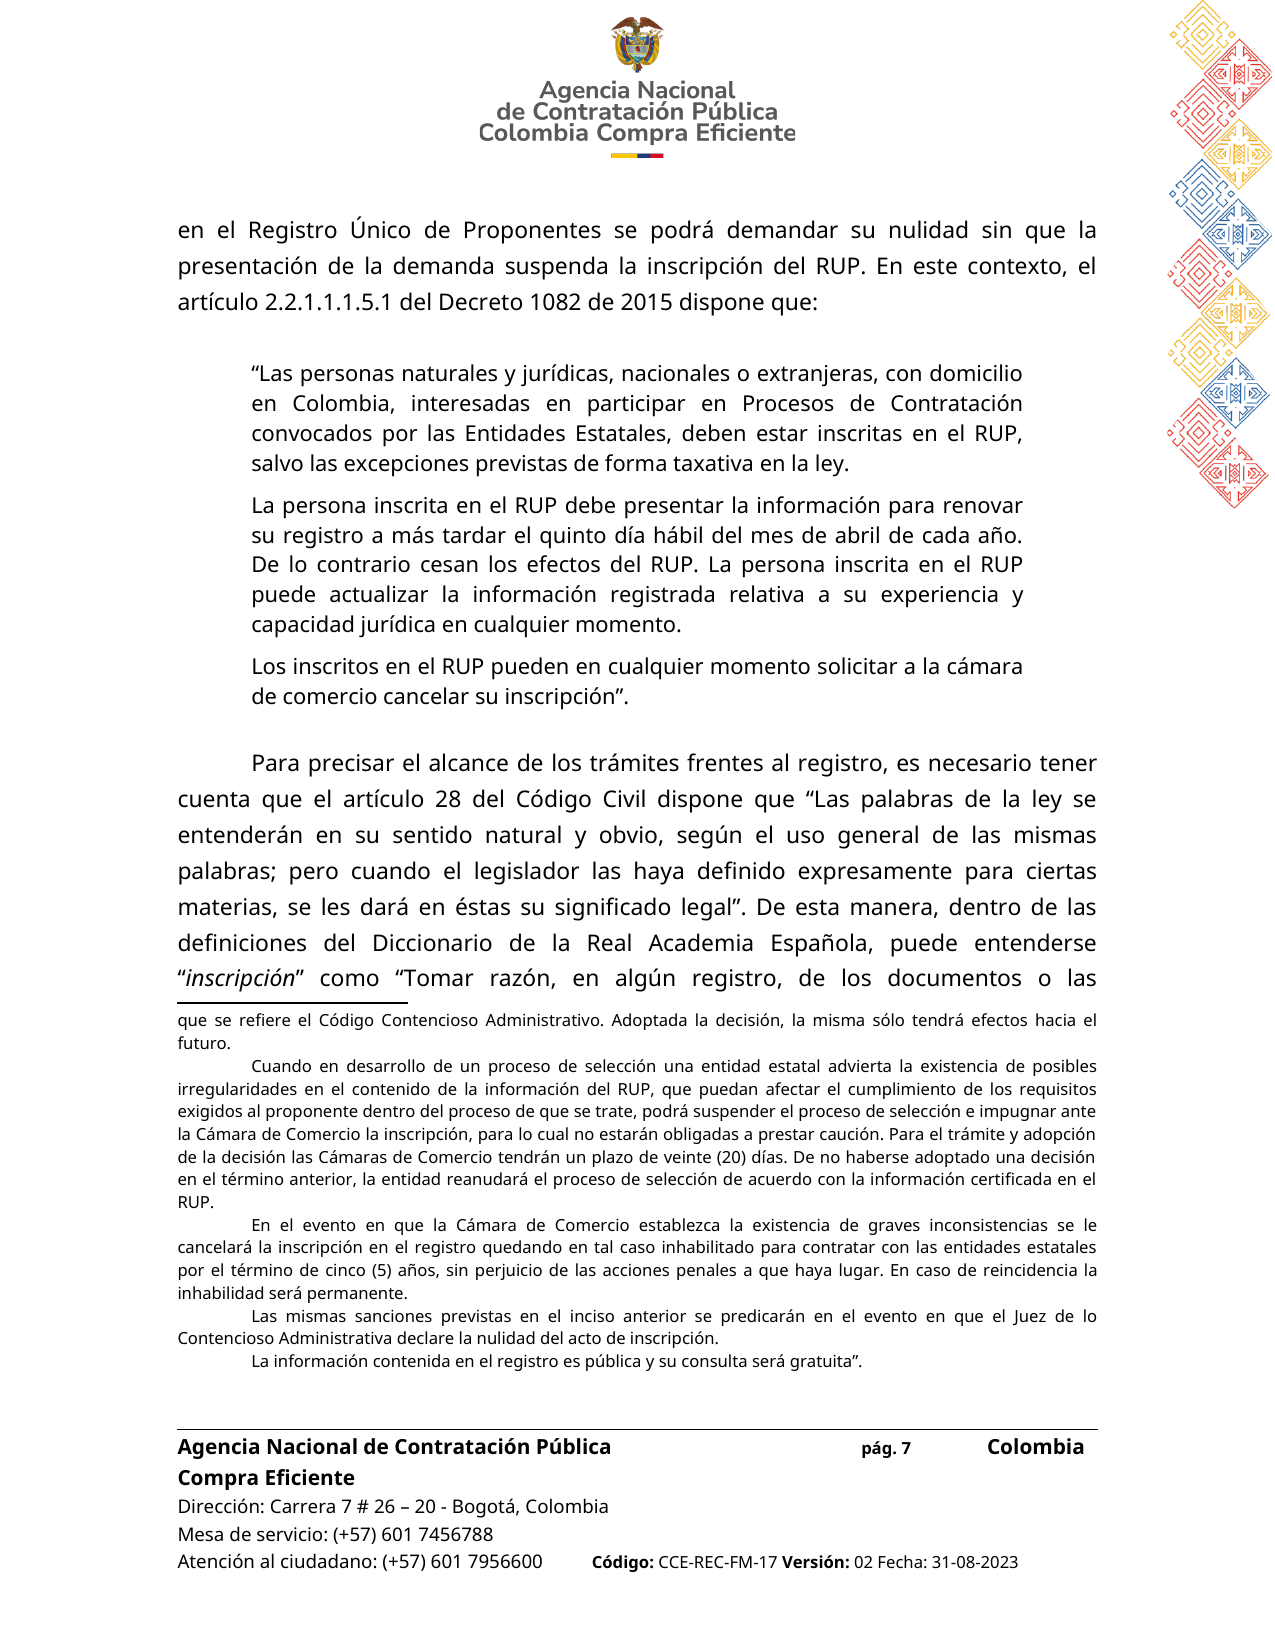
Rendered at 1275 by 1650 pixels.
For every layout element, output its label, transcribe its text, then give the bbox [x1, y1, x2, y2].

text “Las personas naturales y jurídicas, nacionales o extranjeras, con domicilio en Colombia, interesadas en participar en Procesos de Contratación convocados por las Entidades Estatales, deben estar inscritas en el RUP, salvo las excepciones previstas de forma taxativa en la ley. [251, 358, 1024, 477]
text Las cámaras de comercio, de acuerdo con el artículo 6.1 de la Ley 1150 de 2007 y con el artículo 2.2.1.1.1.5.3 del Decreto 1082 de 2015, verificarán y certificarán los requisitos habilitantes de experiencia, capacidad jurídica, capacidad financiera y de organización. Conforme al numeral 6.3 de la Ley 1150 de 2007, la cámara de comercio, verificada la información aportada por el proponente, publicará el acto de inscripción del Registro Único de Proponentes, contra el cual cualquier persona podrá interponer recurso de reposición dentro de los diez (10) días hábiles siguientes contados a partir de su publicación –posibilidad aplicable frente a la inscripción, renovación o actualización–. En firme el acto administrativo que realiza la inscripción en el Registro Único de Proponentes se podrá demandar su nulidad sin que la presentación de la demanda suspenda la inscripción del RUP. En este contexto, el artículo 2.2.1.1.1.5.1 del Decreto 1082 de 2015 dispone que: [177, 214, 1098, 317]
text Para precisar el alcance de los trámites frentes al registro, es necesario tener cuenta que el artículo 28 del Código Civil dispone que “Las palabras de la ley se entenderán en su sentido natural y obvio, según el uso general de las mismas palabras; pero cuando el legislador las haya definido expresamente para ciertas materias, se les dará en éstas su significado legal”. De esta manera, dentro de las definiciones del Diccionario de la Real Academia Española, puede entenderse “inscripción” como “Tomar razón, en algún registro, de los documentos o las declaraciones que han de asentarse en él según las leyes”; “renovación”, como “Reiterar o publicar de nuevo”; y “Actualización”, como “Poner al día datos […]”. [177, 747, 1098, 994]
text Los inscritos en el RUP pueden en cualquier momento solicitar a la cámara de comercio cancelar su inscripción”. [251, 651, 1024, 711]
text La persona inscrita en el RUP debe presentar la información para renovar su registro a más tardar el quinto día hábil del mes de abril de cada año. De lo contrario cesan los efectos del RUP. La persona inscrita en el RUP puede actualizar la información registrada relativa a su experiencia y capacidad jurídica en cualquier momento. [251, 490, 1024, 639]
picture [479, 17, 796, 158]
picture [1165, 0, 1272, 506]
